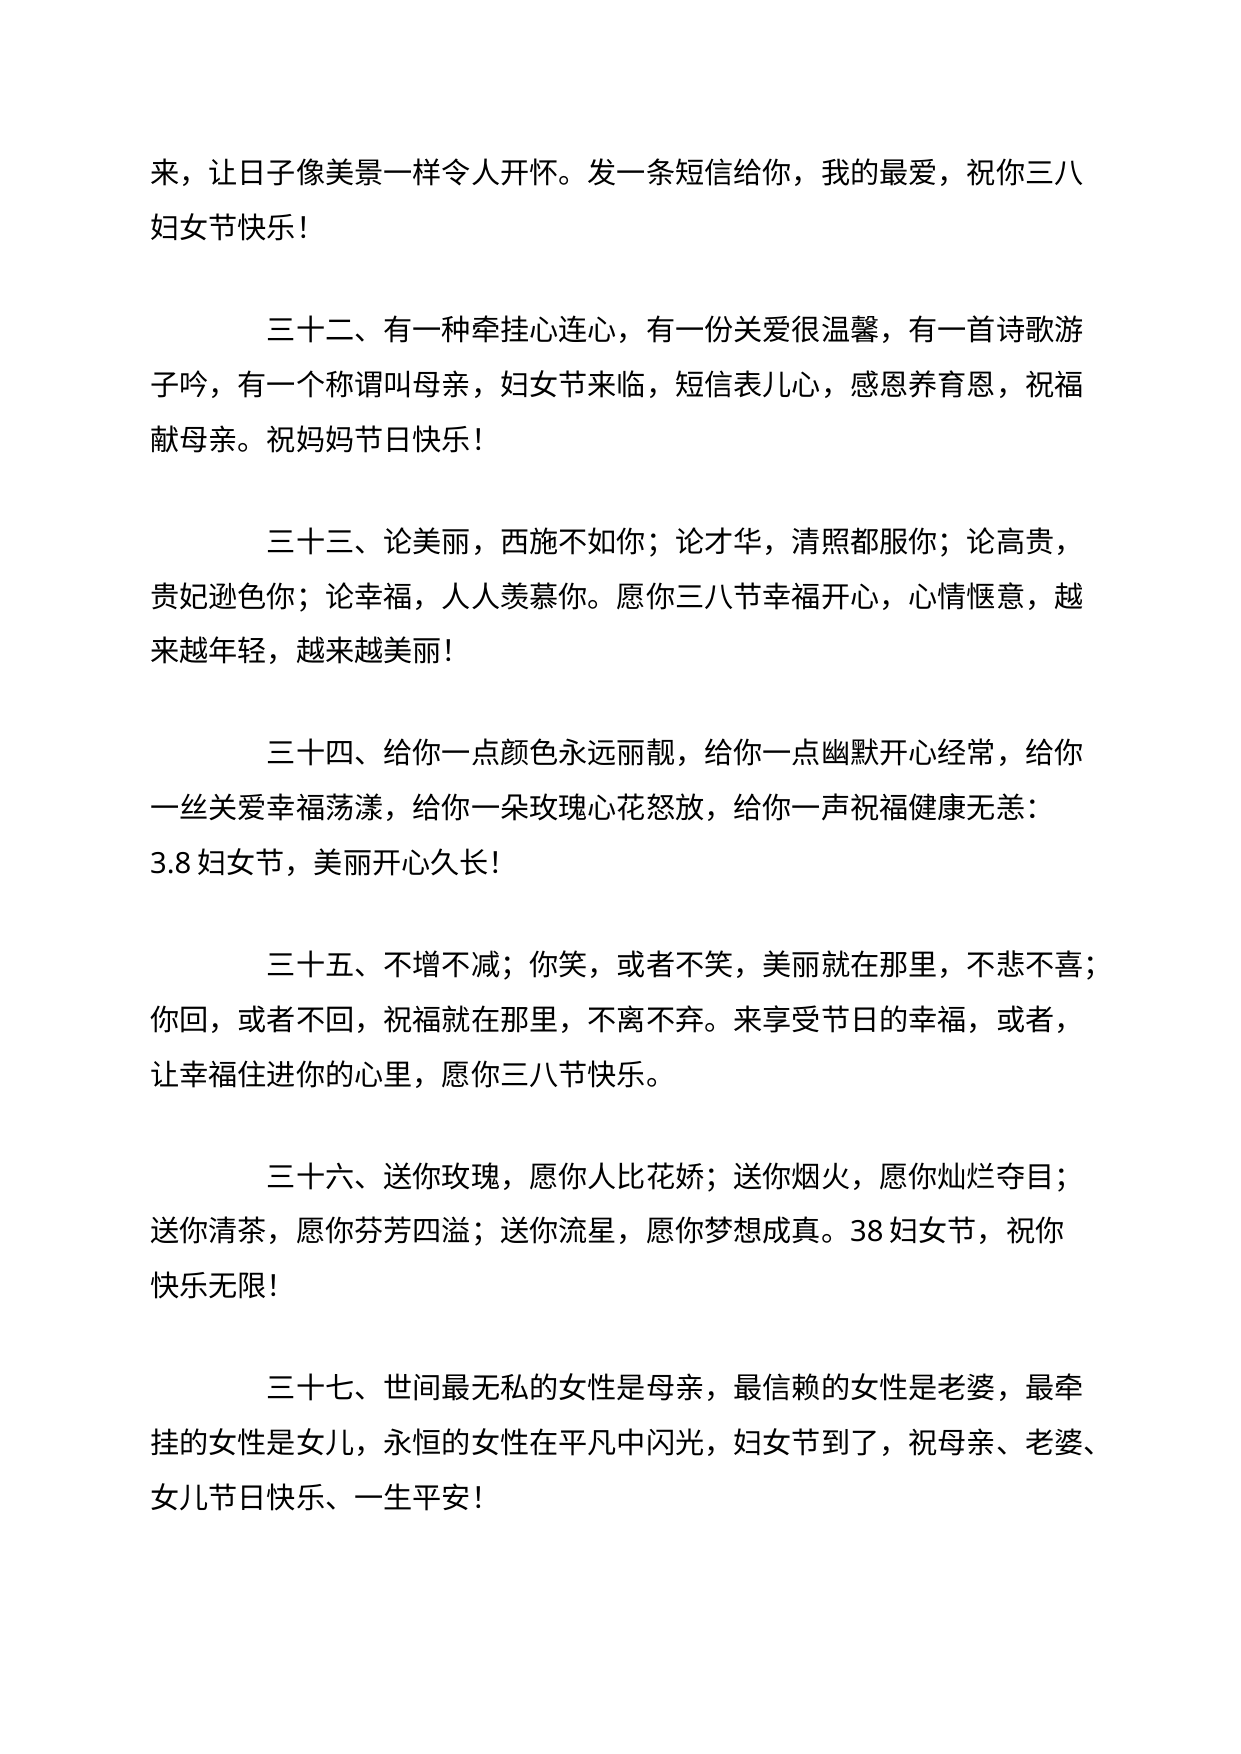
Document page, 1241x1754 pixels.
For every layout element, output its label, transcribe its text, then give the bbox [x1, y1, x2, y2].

text 三十二、有一种牵挂心连心，有一份关爱很温馨，有一首诗歌游子吟，有一个称谓叫母亲，妇女节来临，短信表儿心，感恩养育恩，祝福献母亲。祝妈妈节日快乐！ [150, 307, 1090, 459]
text 三十三、论美丽，西施不如你；论才华，清照都服你；论高贵，贵妃逊色你；论幸福，人人羡慕你。愿你三八节幸福开心，心情惬意，越来越年轻，越来越美丽！ [150, 518, 1090, 670]
text 三十六、送你玫瑰，愿你人比花娇；送你烟火，愿你灿烂夺目；送你清茶，愿你芬芳四溢；送你流星，愿你梦想成真。38妇女节，祝你快乐无限！ [150, 1153, 1090, 1305]
text 三十四、给你一点颜色永远丽靓，给你一点幽默开心经常，给你一丝关爱幸福荡漾，给你一朵玫瑰心花怒放，给你一声祝福健康无恙：3.8妇女节，美丽开心久长！ [150, 730, 1090, 882]
text 三十五、不增不减；你笑，或者不笑，美丽就在那里，不悲不喜；你回，或者不回，祝福就在那里，不离不弃。来享受节日的幸福，或者，让幸福住进你的心里，愿你三八节快乐。 [150, 942, 1090, 1094]
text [150, 150, 1090, 247]
text 三十七、世间最无私的女性是母亲，最信赖的女性是老婆，最牵挂的女性是女儿，永恒的女性在平凡中闪光，妇女节到了，祝母亲、老婆、女儿节日快乐、一生平安！ [150, 1365, 1090, 1517]
